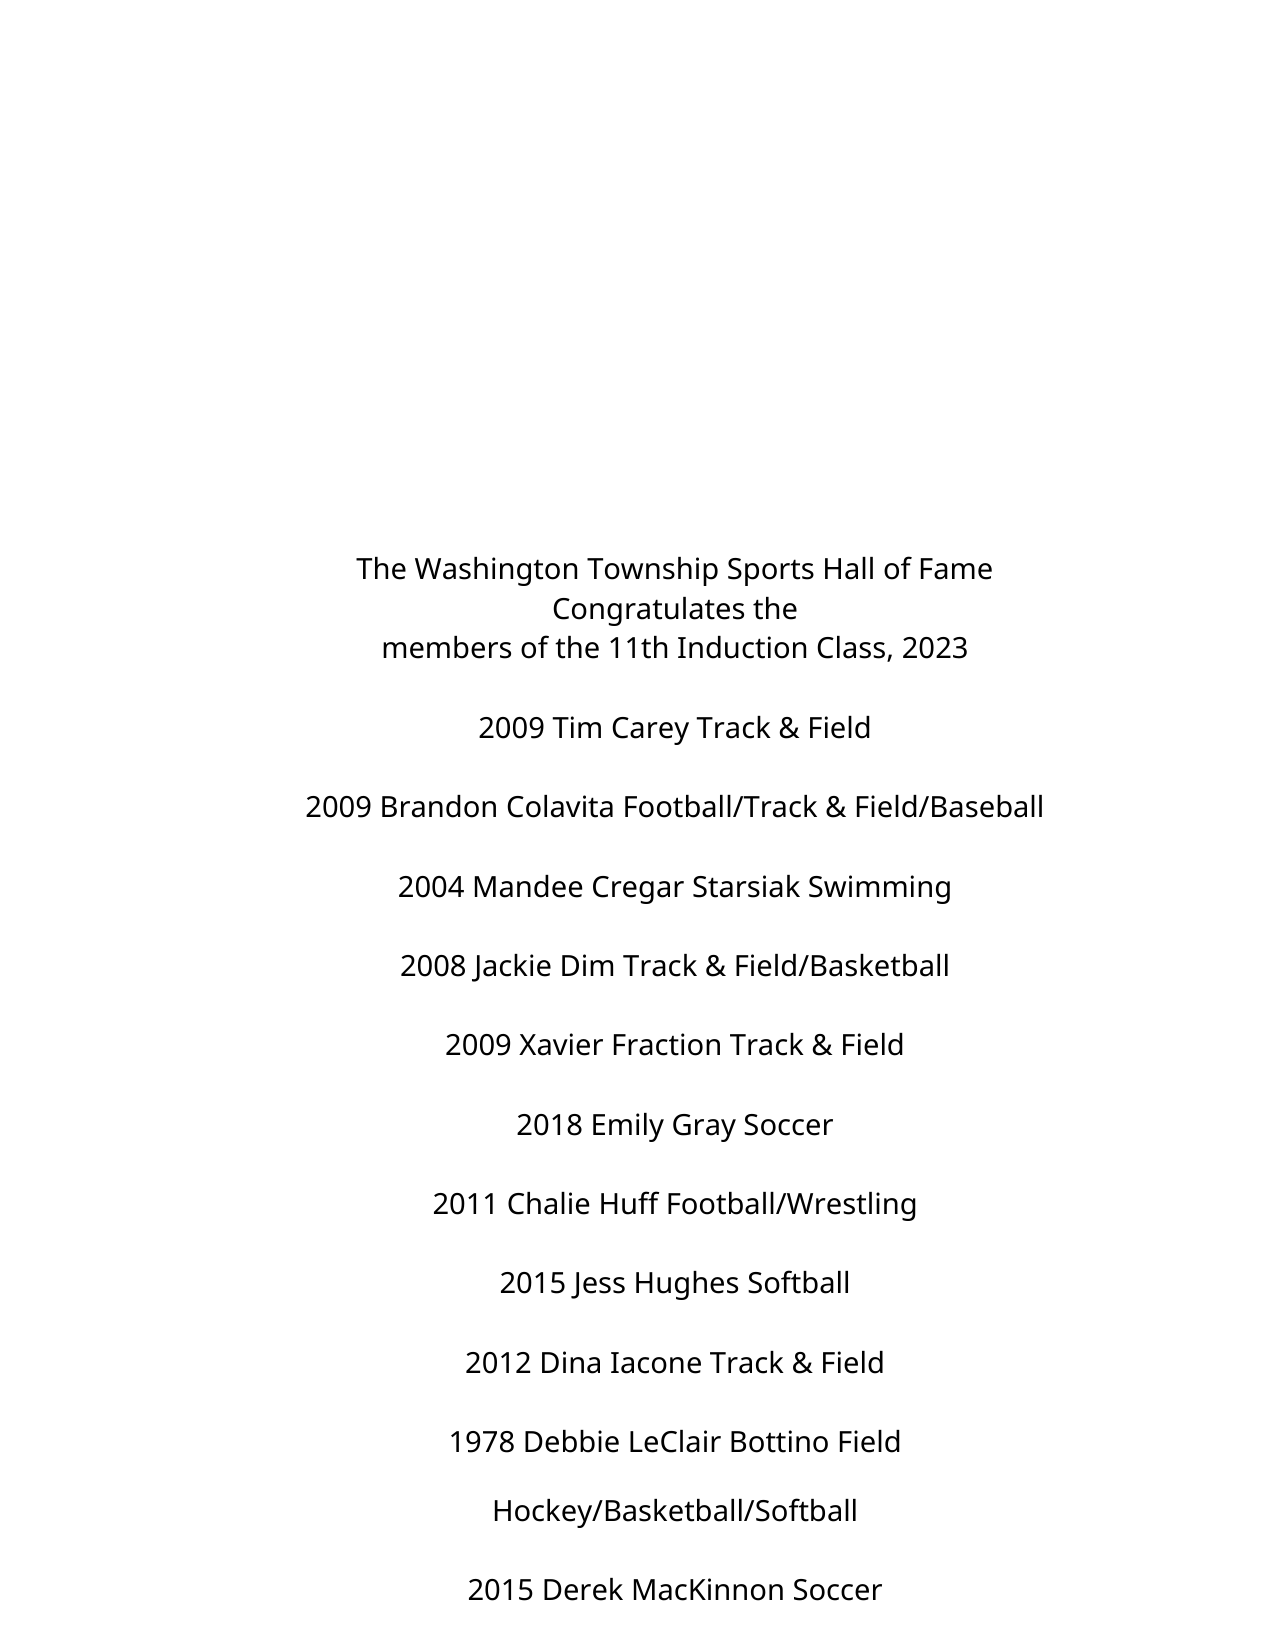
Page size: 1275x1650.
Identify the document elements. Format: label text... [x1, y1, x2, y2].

text 2008 Jackie Dim Track & Field/Basketball [262, 945, 1087, 985]
text 2015 Derek MacKinnon Soccer [262, 1569, 1087, 1609]
text members of the 11th Induction Class, 2023 [262, 628, 1087, 667]
text 1978 Debbie LeClair Bottino Field [262, 1422, 1087, 1461]
text 2018 Emily Gray Soccer [262, 1104, 1087, 1144]
text 2004 Mandee Cregar Starsiak Swimming [262, 866, 1087, 906]
text 2015 Jess Hughes Softball [262, 1263, 1087, 1302]
text 2009 Brandon Colavita Football/Track & Field/Baseball [262, 787, 1087, 826]
text The Washington Township Sports Hall of Fame Congratulates the [262, 548, 1087, 628]
text 2009 Xavier Fraction Track & Field [262, 1025, 1087, 1064]
text Hockey/Basketball/Softball [262, 1490, 1087, 1530]
text 2011 Chalie Huff Football/Wrestling [262, 1183, 1087, 1223]
text 2012 Dina Iacone Track & Field [262, 1342, 1087, 1382]
text 2009 Tim Carey Track & Field [262, 707, 1087, 747]
